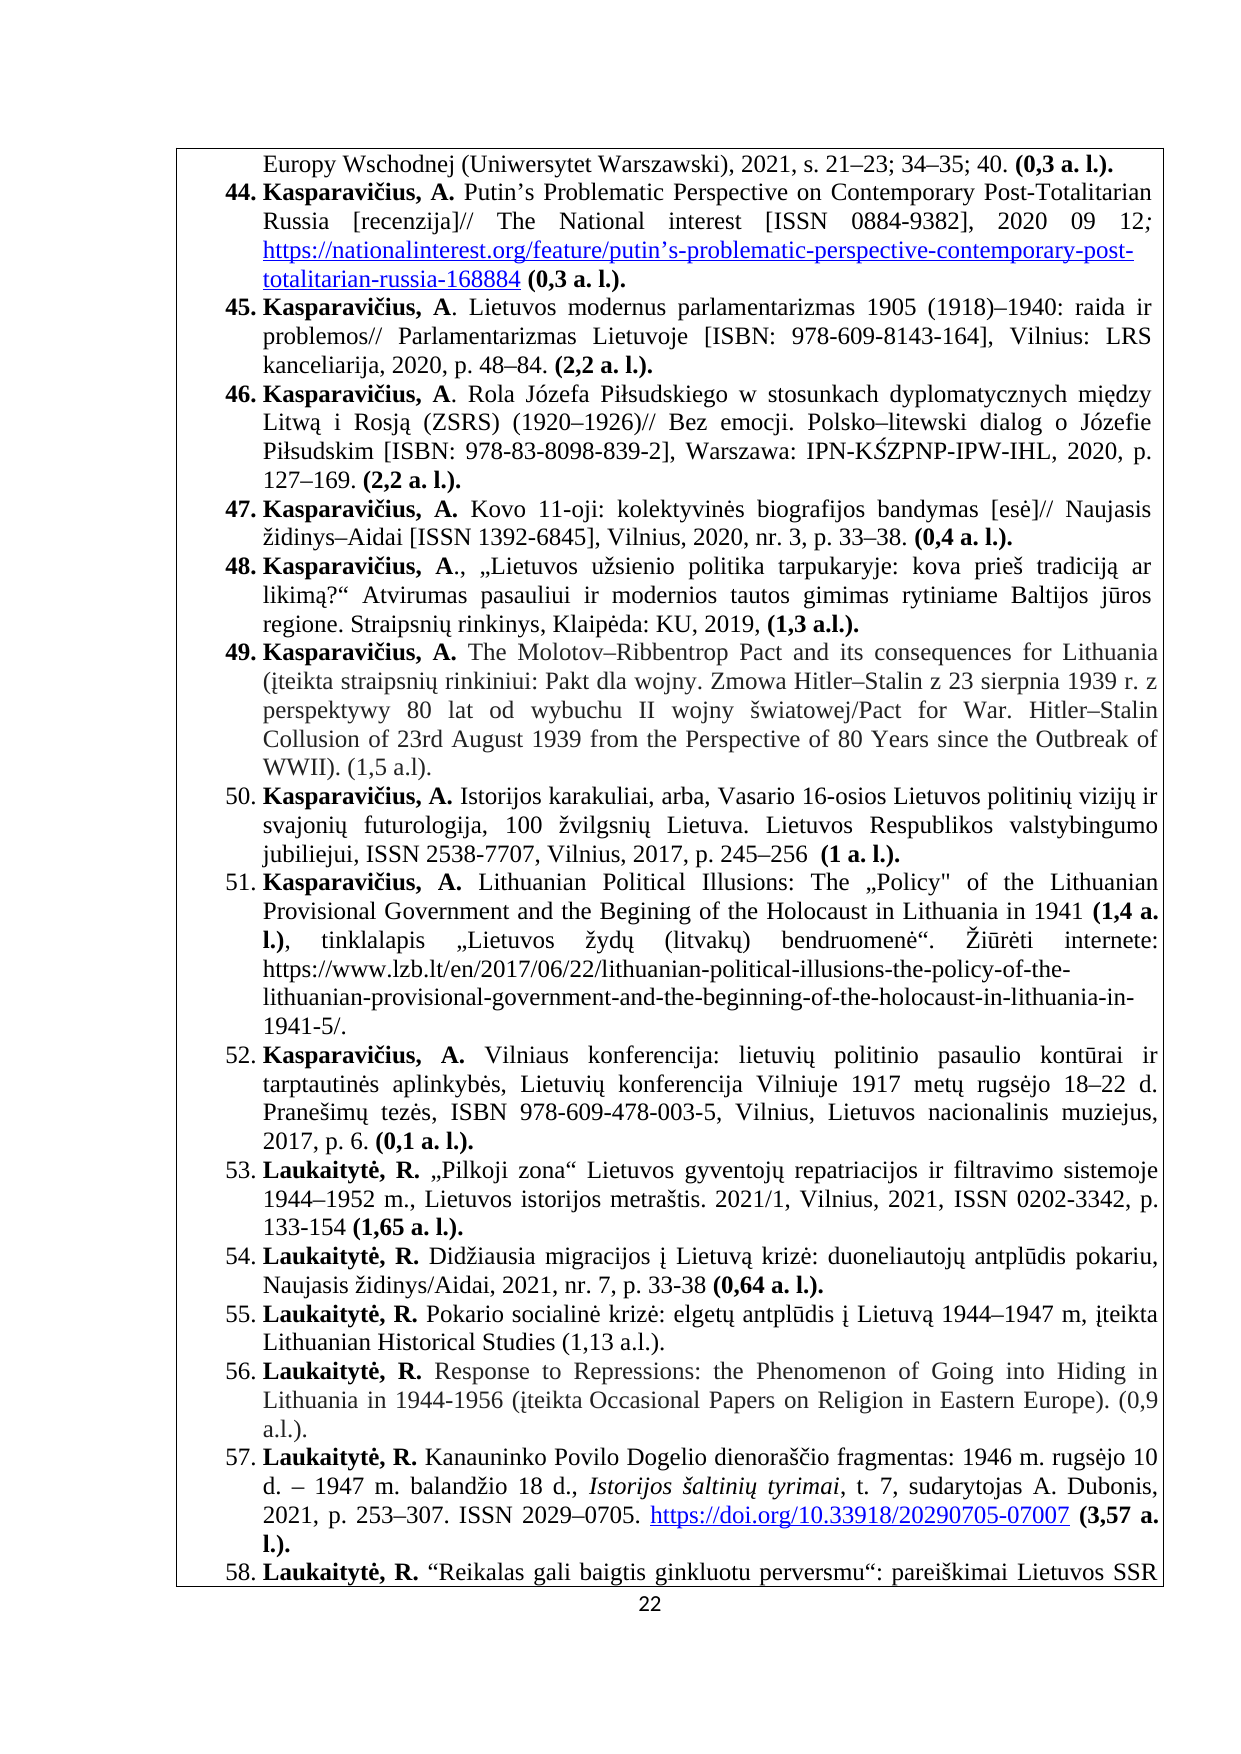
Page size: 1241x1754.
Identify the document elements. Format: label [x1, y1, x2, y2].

table_header [177, 149, 1163, 1586]
